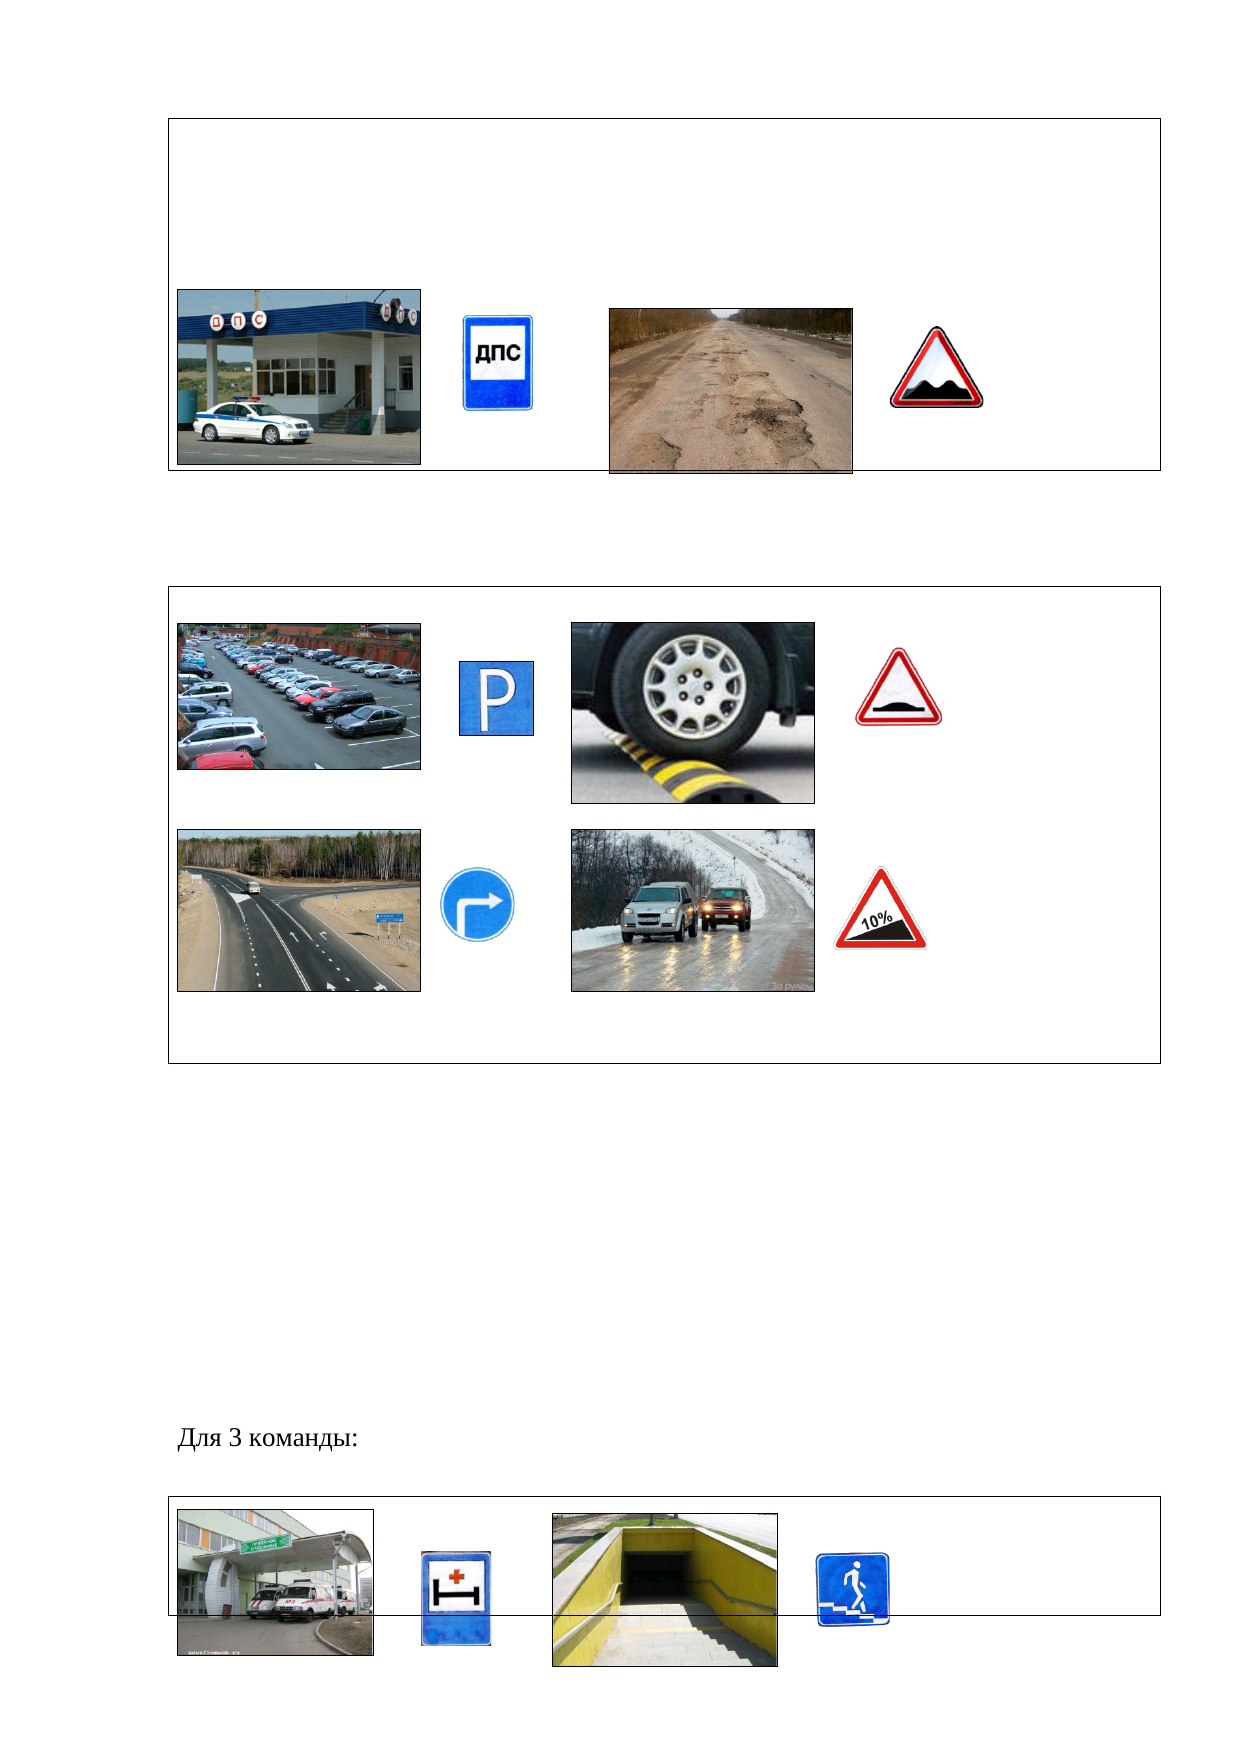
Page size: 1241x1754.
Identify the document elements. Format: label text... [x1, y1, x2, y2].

picture [439, 866, 515, 942]
picture [178, 624, 420, 769]
picture [572, 623, 814, 803]
picture [178, 1616, 373, 1655]
picture [421, 1551, 492, 1615]
picture [553, 1514, 777, 1615]
picture [421, 1616, 492, 1646]
picture [178, 1510, 373, 1615]
text Для 3 команды: [177, 1421, 1152, 1453]
picture [553, 1616, 777, 1666]
picture [458, 307, 537, 420]
picture [814, 1551, 890, 1615]
picture [460, 662, 533, 735]
picture [178, 290, 420, 464]
picture [178, 830, 420, 991]
picture [833, 866, 928, 950]
picture [572, 830, 814, 991]
picture [852, 641, 946, 736]
picture [889, 326, 984, 408]
picture [610, 309, 852, 470]
picture [814, 1616, 890, 1627]
